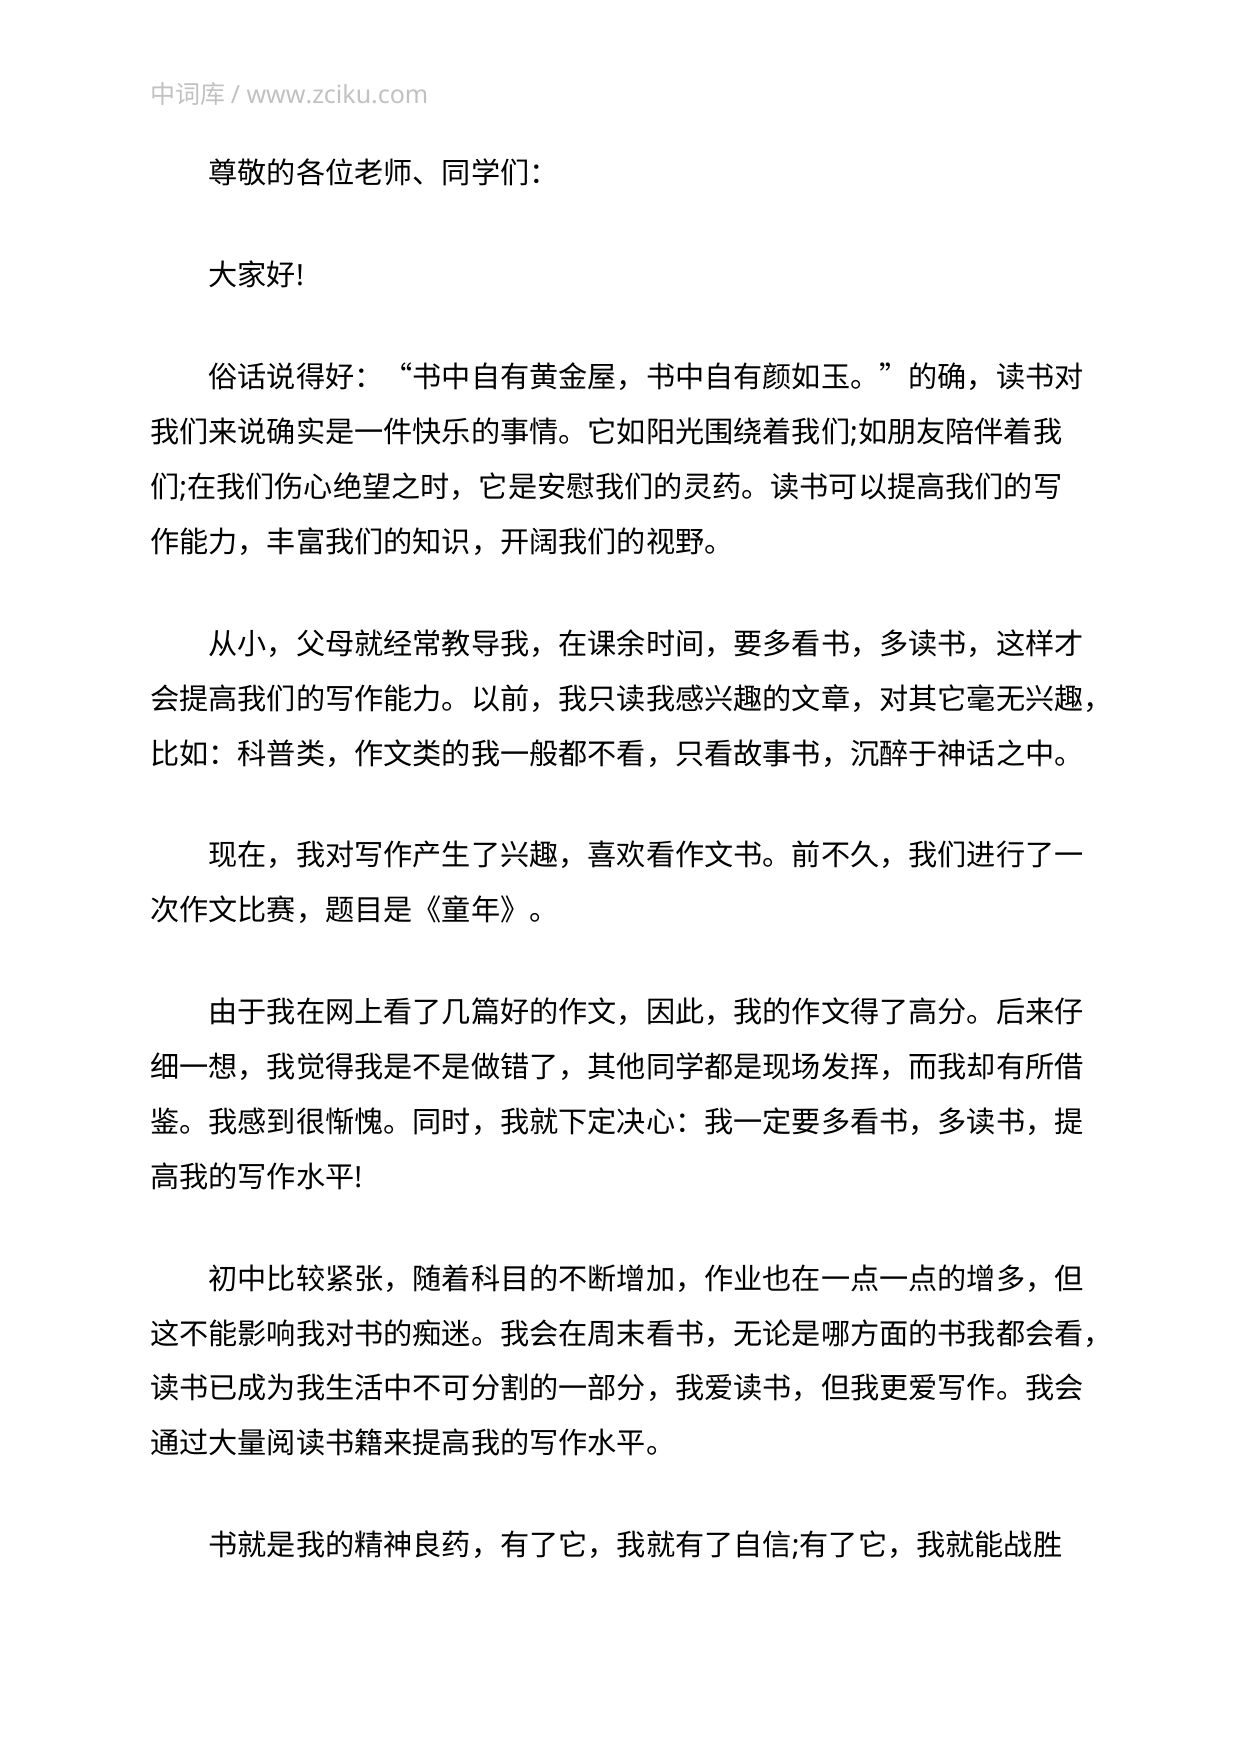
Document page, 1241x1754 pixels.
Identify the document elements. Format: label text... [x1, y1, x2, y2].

text 由于我在网上看了几篇好的作文，因此，我的作文得了高分。后来仔细一想，我觉得我是不是做错了，其他同学都是现场发挥，而我却有所借鉴。我感到很惭愧。同时，我就下定决心：我一定要多看书，多读书，提高我的写作水平! [150, 989, 1090, 1196]
text 现在，我对写作产生了兴趣，喜欢看作文书。前不久，我们进行了一次作文比赛，题目是《童年》。 [150, 832, 1090, 929]
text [150, 1522, 1090, 1564]
text 大家好! [150, 252, 1090, 294]
text 尊敬的各位老师、同学们： [150, 150, 1090, 192]
text 初中比较紧张，随着科目的不断增加，作业也在一点一点的增多，但这不能影响我对书的痴迷。我会在周末看书，无论是哪方面的书我都会看，读书已成为我生活中不可分割的一部分，我爱读书，但我更爱写作。我会通过大量阅读书籍来提高我的写作水平。 [150, 1255, 1090, 1462]
text 俗话说得好：“书中自有黄金屋，书中自有颜如玉。”的确，读书对我们来说确实是一件快乐的事情。它如阳光围绕着我们;如朋友陪伴着我们;在我们伤心绝望之时，它是安慰我们的灵药。读书可以提高我们的写作能力，丰富我们的知识，开阔我们的视野。 [150, 354, 1090, 561]
text 从小，父母就经常教导我，在课余时间，要多看书，多读书，这样才会提高我们的写作能力。以前，我只读我感兴趣的文章，对其它毫无兴趣，比如：科普类，作文类的我一般都不看，只看故事书，沉醉于神话之中。 [150, 620, 1090, 772]
